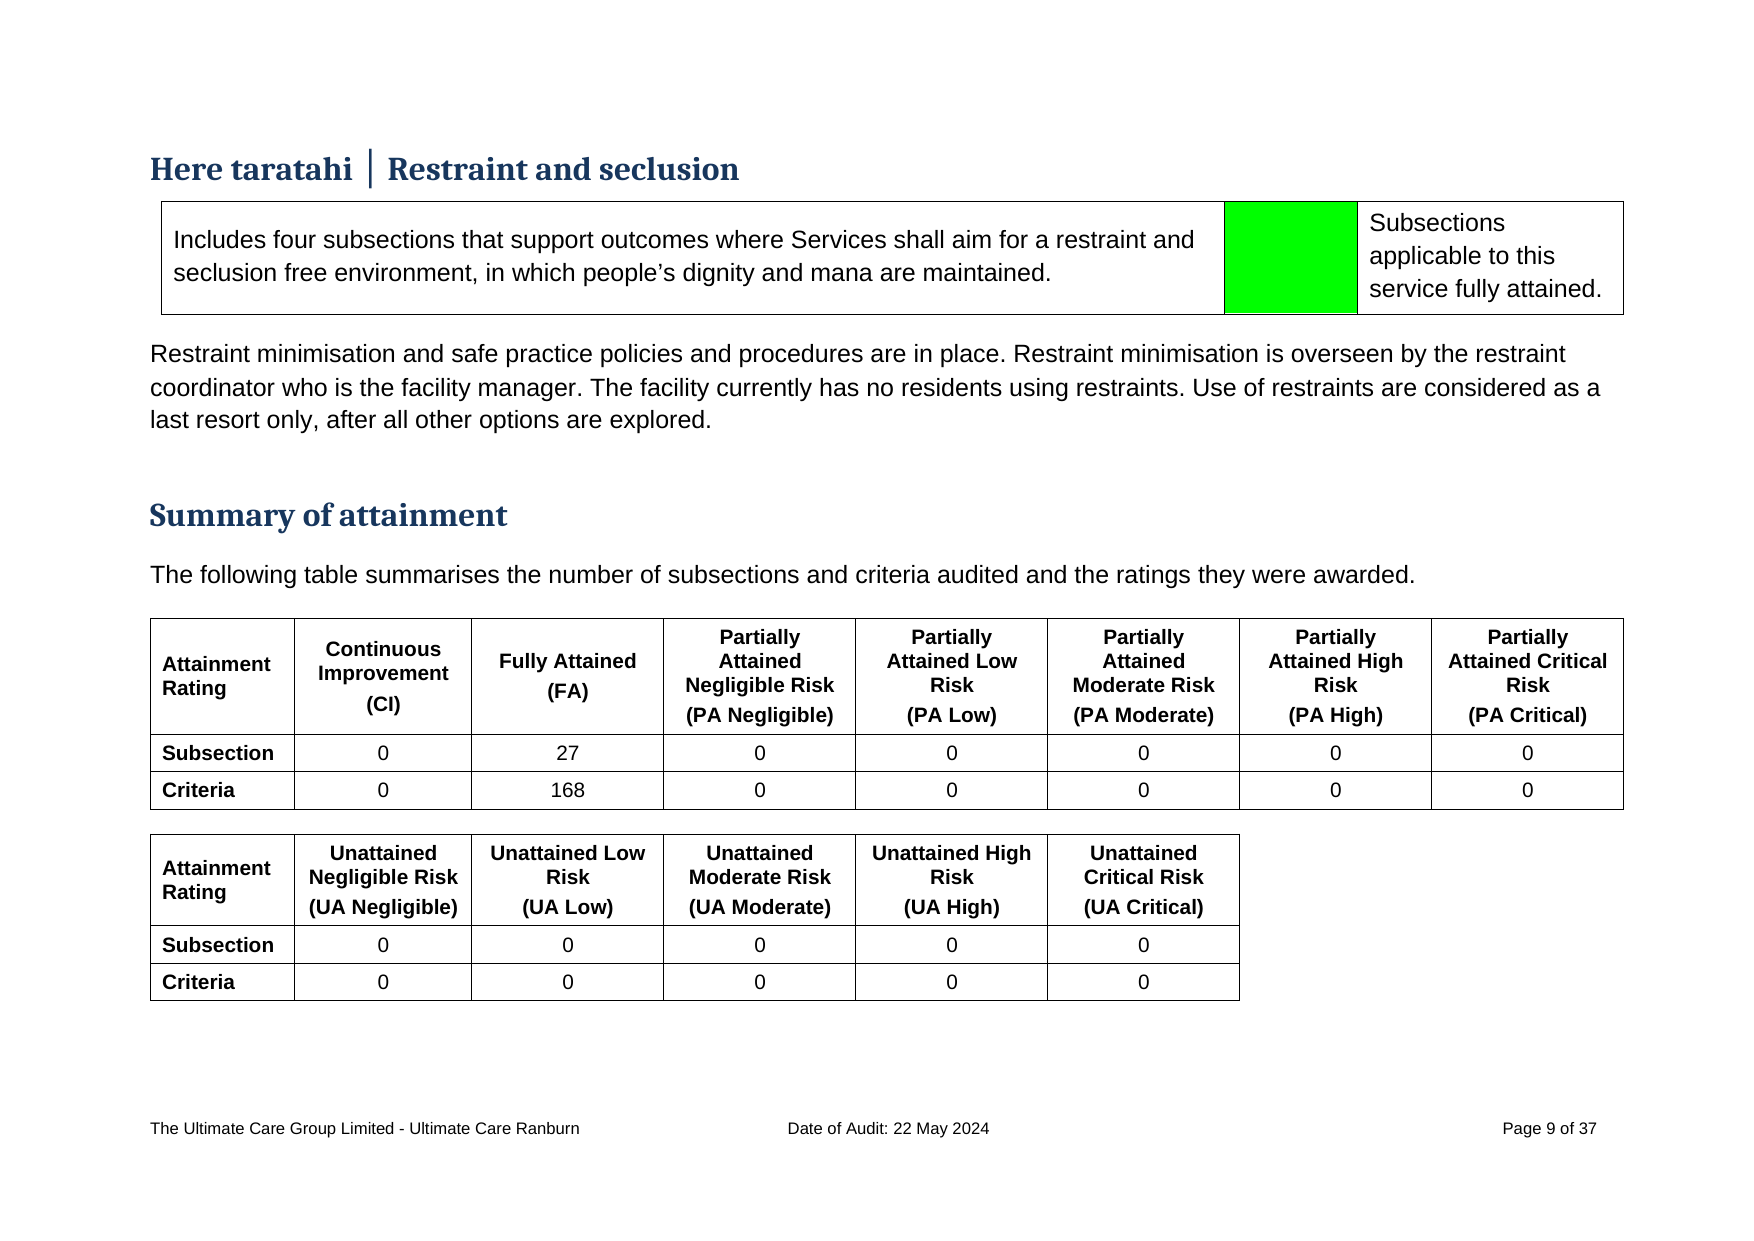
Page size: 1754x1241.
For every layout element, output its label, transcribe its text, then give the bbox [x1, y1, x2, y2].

table_header Partially Attained Negligible Risk (PA Negligible) [664, 619, 855, 733]
table_cell 0 [295, 964, 471, 1000]
subtitle Summary of attainment [150, 497, 1604, 535]
table_cell 0 [1048, 735, 1239, 771]
table_cell 0 [664, 926, 855, 963]
table_header Partially Attained Critical Risk (PA Critical) [1432, 619, 1623, 733]
table_cell Subsection [151, 735, 294, 771]
table_header Fully Attained (FA) [472, 619, 663, 733]
table_header Attainment Rating [151, 619, 294, 733]
table_cell 0 [295, 926, 471, 963]
table_cell 0 [1432, 772, 1623, 808]
table_cell 168 [472, 772, 663, 808]
table_cell 0 [856, 926, 1047, 963]
table_header Unattained Critical Risk (UA Critical) [1048, 835, 1239, 925]
table_cell 0 [856, 964, 1047, 1000]
subtitle Here taratahi │ Restraint and seclusion [371, 150, 1604, 188]
table_cell 0 [295, 735, 471, 771]
table_cell 0 [664, 735, 855, 771]
table_cell 0 [1048, 772, 1239, 808]
table_cell 0 [1048, 926, 1239, 963]
text Restraint minimisation and safe practice policies and procedures are in place. Restraint minimisation is overseen by the restraint coordinator who is the facility manager. The facility currently has no residents using restraints. Use of restraints are considered as a last resort only, after all other options are explored. [150, 339, 1604, 434]
table_header Includes four subsections that support outcomes where Services shall aim for a restraint and seclusion free environment, in which people’s dignity and mana are maintained. [162, 202, 1224, 313]
table_header Unattained Moderate Risk (UA Moderate) [664, 835, 855, 925]
table_cell 0 [1048, 964, 1239, 1000]
text The following table summarises the number of subsections and criteria audited and the ratings they were awarded. [150, 560, 1604, 589]
subtitle Here taratahi │ Restraint and seclusion [150, 150, 369, 188]
table_cell 27 [472, 735, 663, 771]
table_cell 0 [1240, 772, 1431, 808]
table_cell Criteria [151, 964, 294, 1000]
table_header Attainment Rating [151, 835, 294, 925]
table_cell 0 [1432, 735, 1623, 771]
table_cell 0 [1240, 735, 1431, 771]
table_header Partially Attained High Risk (PA High) [1240, 619, 1431, 733]
table_cell 0 [856, 772, 1047, 808]
table_header Unattained High Risk (UA High) [856, 835, 1047, 925]
table_header Unattained Low Risk (UA Low) [472, 835, 663, 925]
table_cell Criteria [151, 772, 294, 808]
table_header [1225, 202, 1357, 313]
table_header Partially Attained Low Risk (PA Low) [856, 619, 1047, 733]
table_header Unattained Negligible Risk (UA Negligible) [295, 835, 471, 925]
table_cell 0 [664, 772, 855, 808]
table_header Continuous Improvement (CI) [295, 619, 471, 733]
table_header Subsections applicable to this service fully attained. [1358, 202, 1623, 313]
table_cell 0 [472, 964, 663, 1000]
table_cell 0 [856, 735, 1047, 771]
table_cell 0 [295, 772, 471, 808]
table_header Partially Attained Moderate Risk (PA Moderate) [1048, 619, 1239, 733]
table_cell 0 [472, 926, 663, 963]
table_cell Subsection [151, 926, 294, 963]
table_cell 0 [664, 964, 855, 1000]
